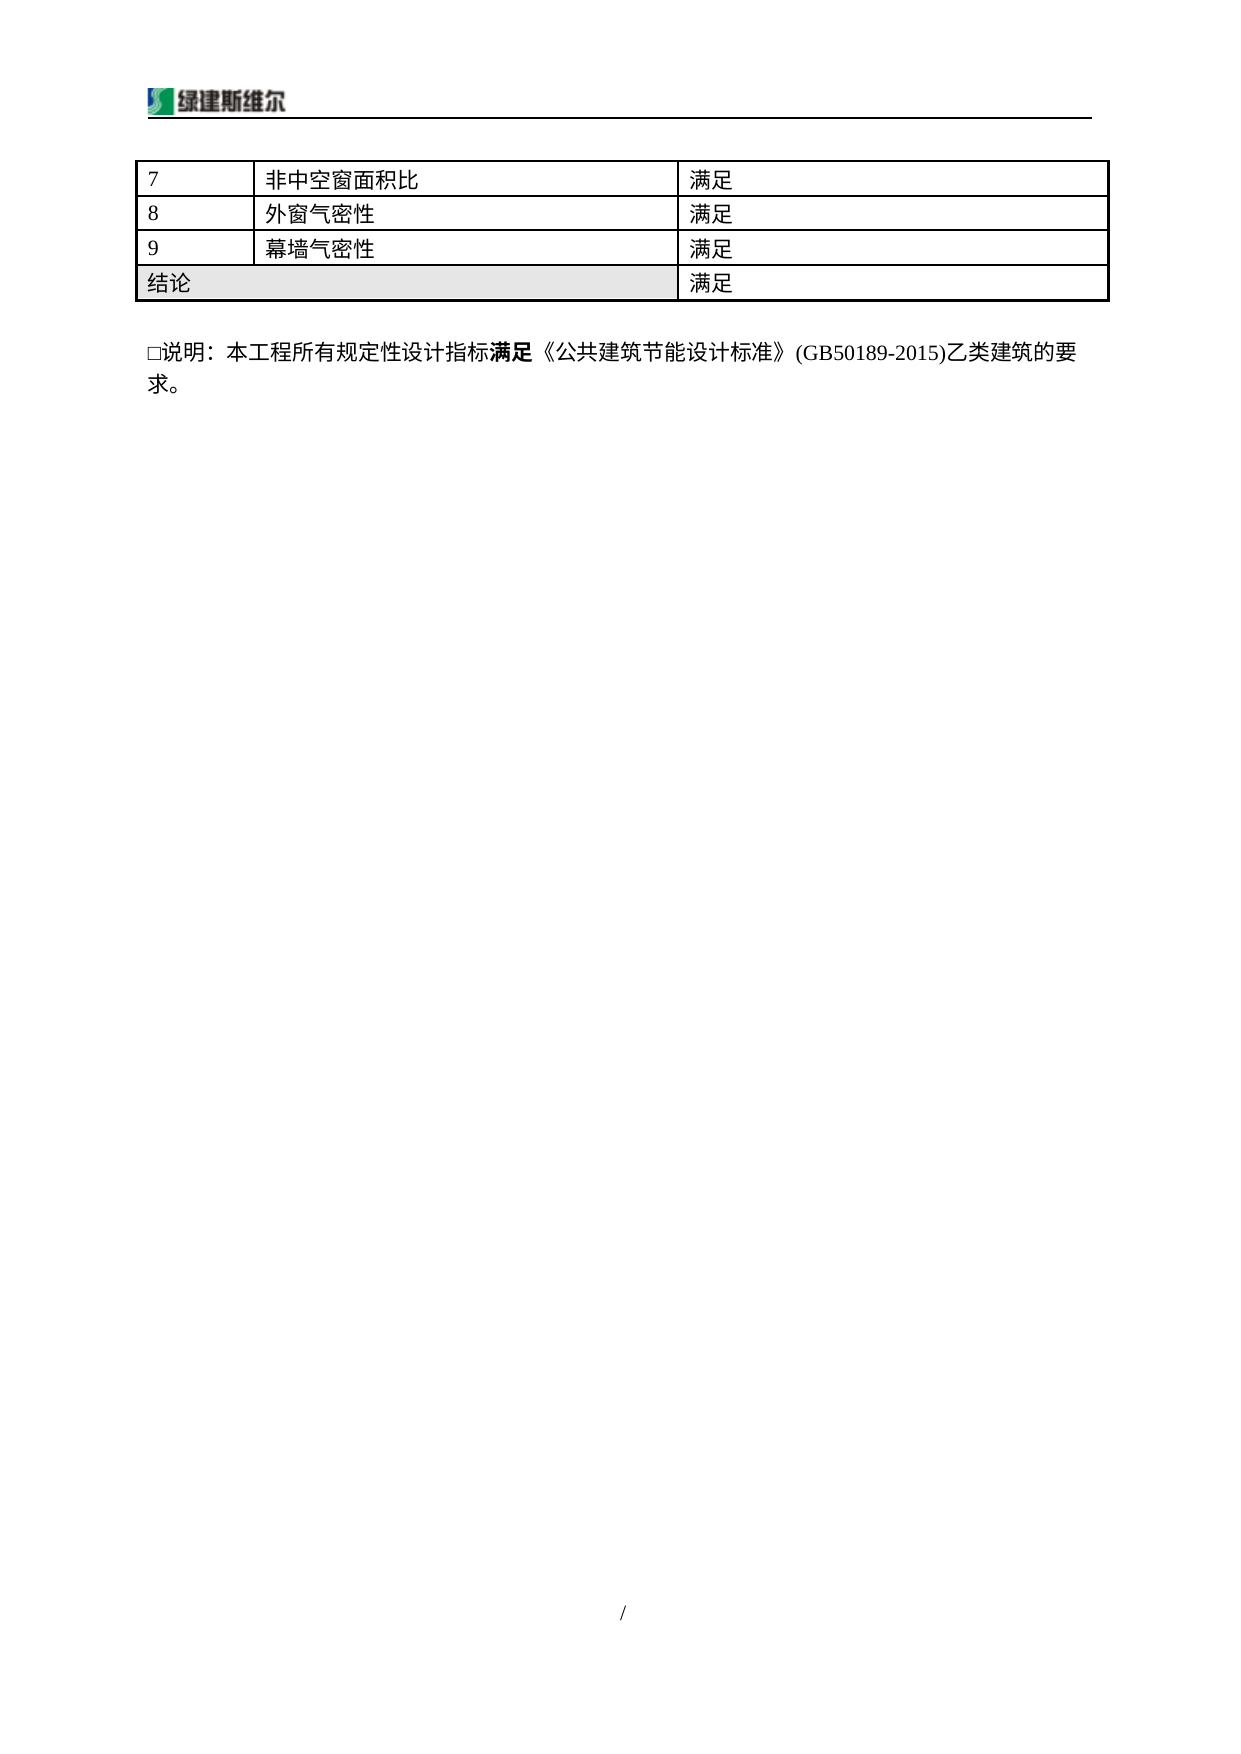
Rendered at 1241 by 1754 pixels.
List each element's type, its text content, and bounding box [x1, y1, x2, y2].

table_cell 9 [138, 231, 253, 264]
table_cell 满足 [679, 197, 1107, 229]
table_cell 幕墙气密性 [255, 231, 677, 264]
table_cell 外窗气密性 [255, 197, 677, 229]
text □说明：本工程所有规定性设计指标满足《公共建筑节能设计标准》(GB50189-2015)乙类建筑的要求。 [148, 334, 1092, 399]
picture [147, 88, 289, 115]
table_cell 结论 [138, 266, 677, 298]
table_cell 7 [138, 162, 253, 195]
table_cell 满足 [679, 231, 1107, 264]
table_cell 满足 [679, 266, 1107, 298]
table_cell 非中空窗面积比 [255, 162, 677, 195]
table_cell 满足 [679, 162, 1107, 195]
table_cell 8 [138, 197, 253, 229]
